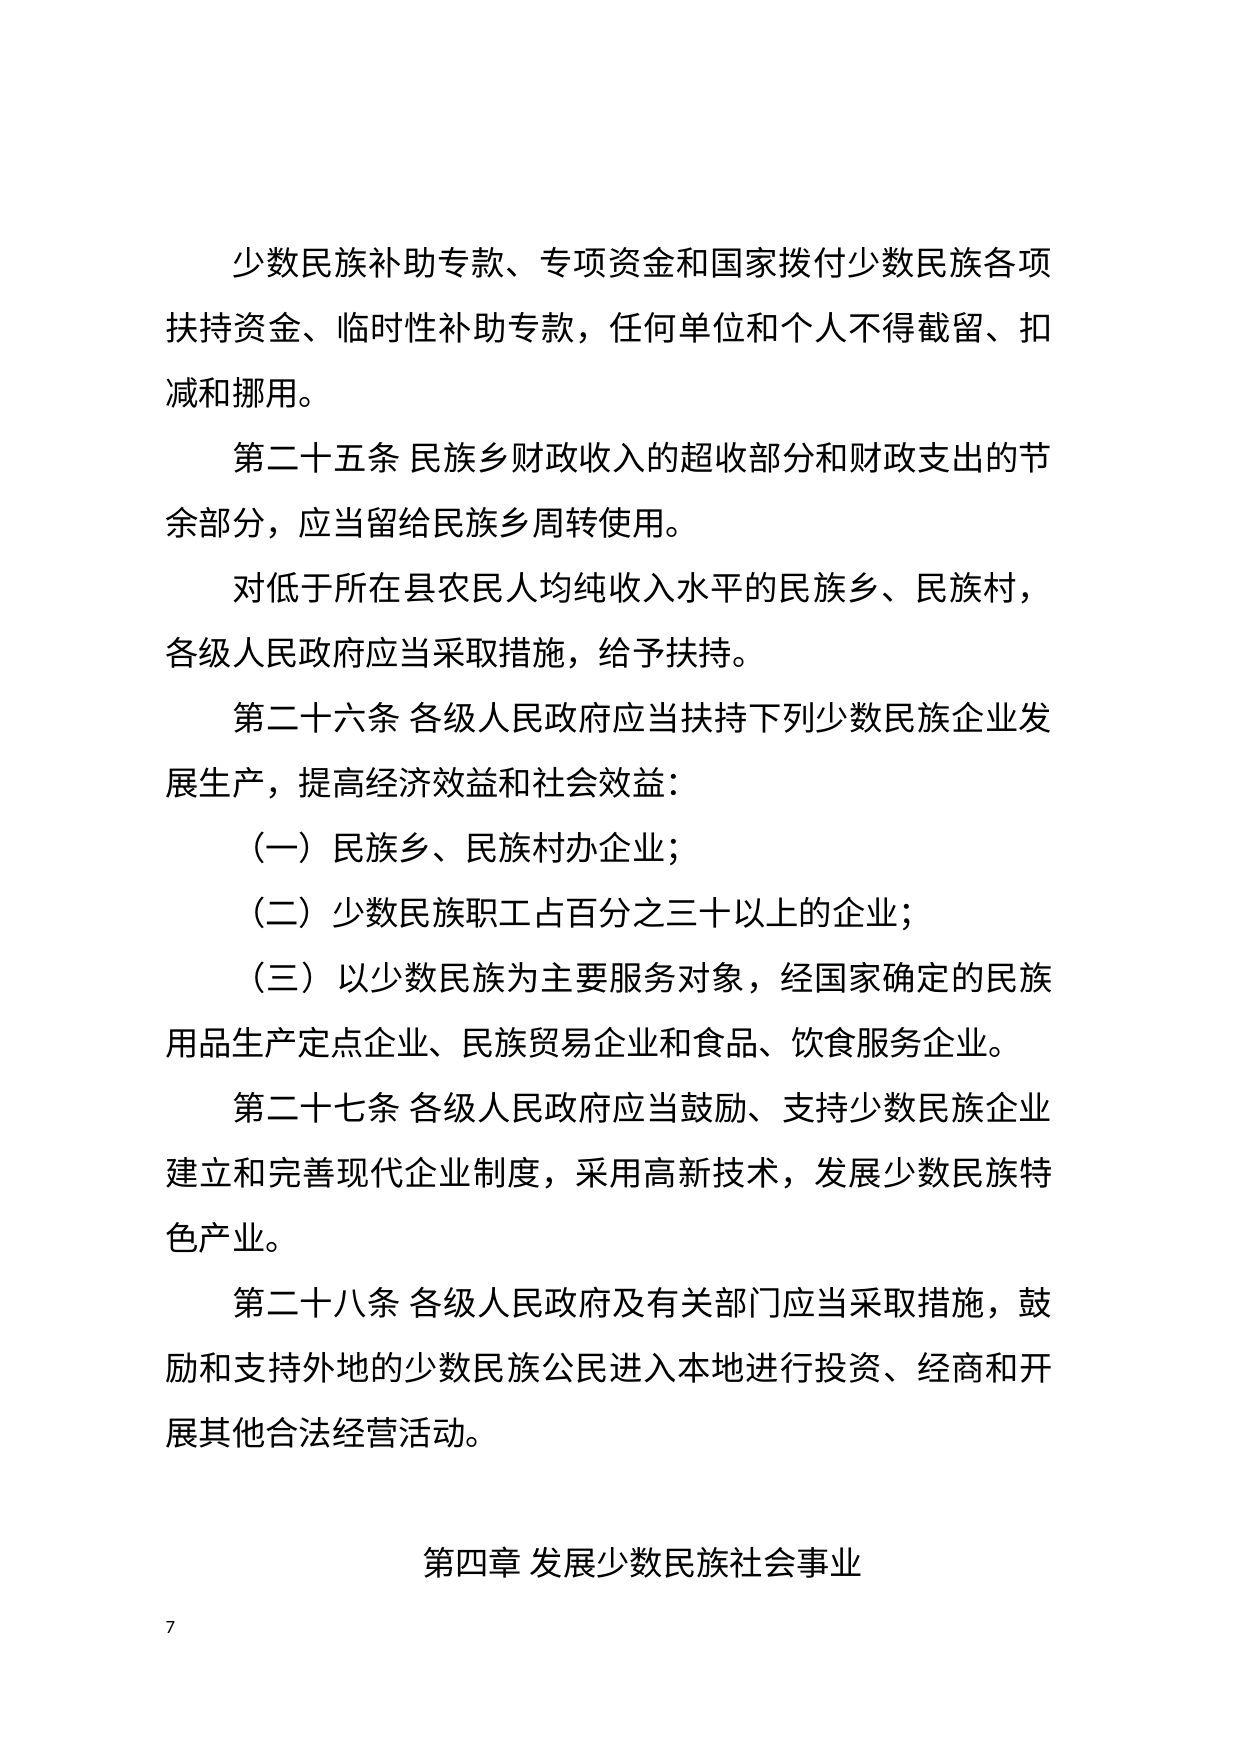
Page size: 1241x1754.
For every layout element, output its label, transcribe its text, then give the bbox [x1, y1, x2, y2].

text 第二十七条 各级人民政府应当鼓励、支持少数民族企业建立和完善现代企业制度，采用高新技术，发展少数民族特色产业。 [165, 1074, 1053, 1269]
text （二）少数民族职工占百分之三十以上的企业； [165, 879, 1053, 944]
text 第二十八条 各级人民政府及有关部门应当采取措施，鼓励和支持外地的少数民族公民进入本地进行投资、经商和开展其他合法经营活动。 [165, 1269, 1053, 1464]
text 第二十五条 民族乡财政收入的超收部分和财政支出的节余部分，应当留给民族乡周转使用。 [165, 424, 1053, 554]
text （三）以少数民族为主要服务对象，经国家确定的民族用品生产定点企业、民族贸易企业和食品、饮食服务企业。 [165, 944, 1053, 1074]
text 对低于所在县农民人均纯收入水平的民族乡、民族村，各级人民政府应当采取措施，给予扶持。 [165, 554, 1053, 684]
text 第二十六条 各级人民政府应当扶持下列少数民族企业发展生产，提高经济效益和社会效益： [165, 684, 1053, 814]
text 第四章 发展少数民族社会事业 [165, 1529, 1053, 1594]
text （一）民族乡、民族村办企业； [165, 814, 1053, 879]
text 少数民族补助专款、专项资金和国家拨付少数民族各项扶持资金、临时性补助专款，任何单位和个人不得截留、扣减和挪用。 [165, 229, 1053, 424]
